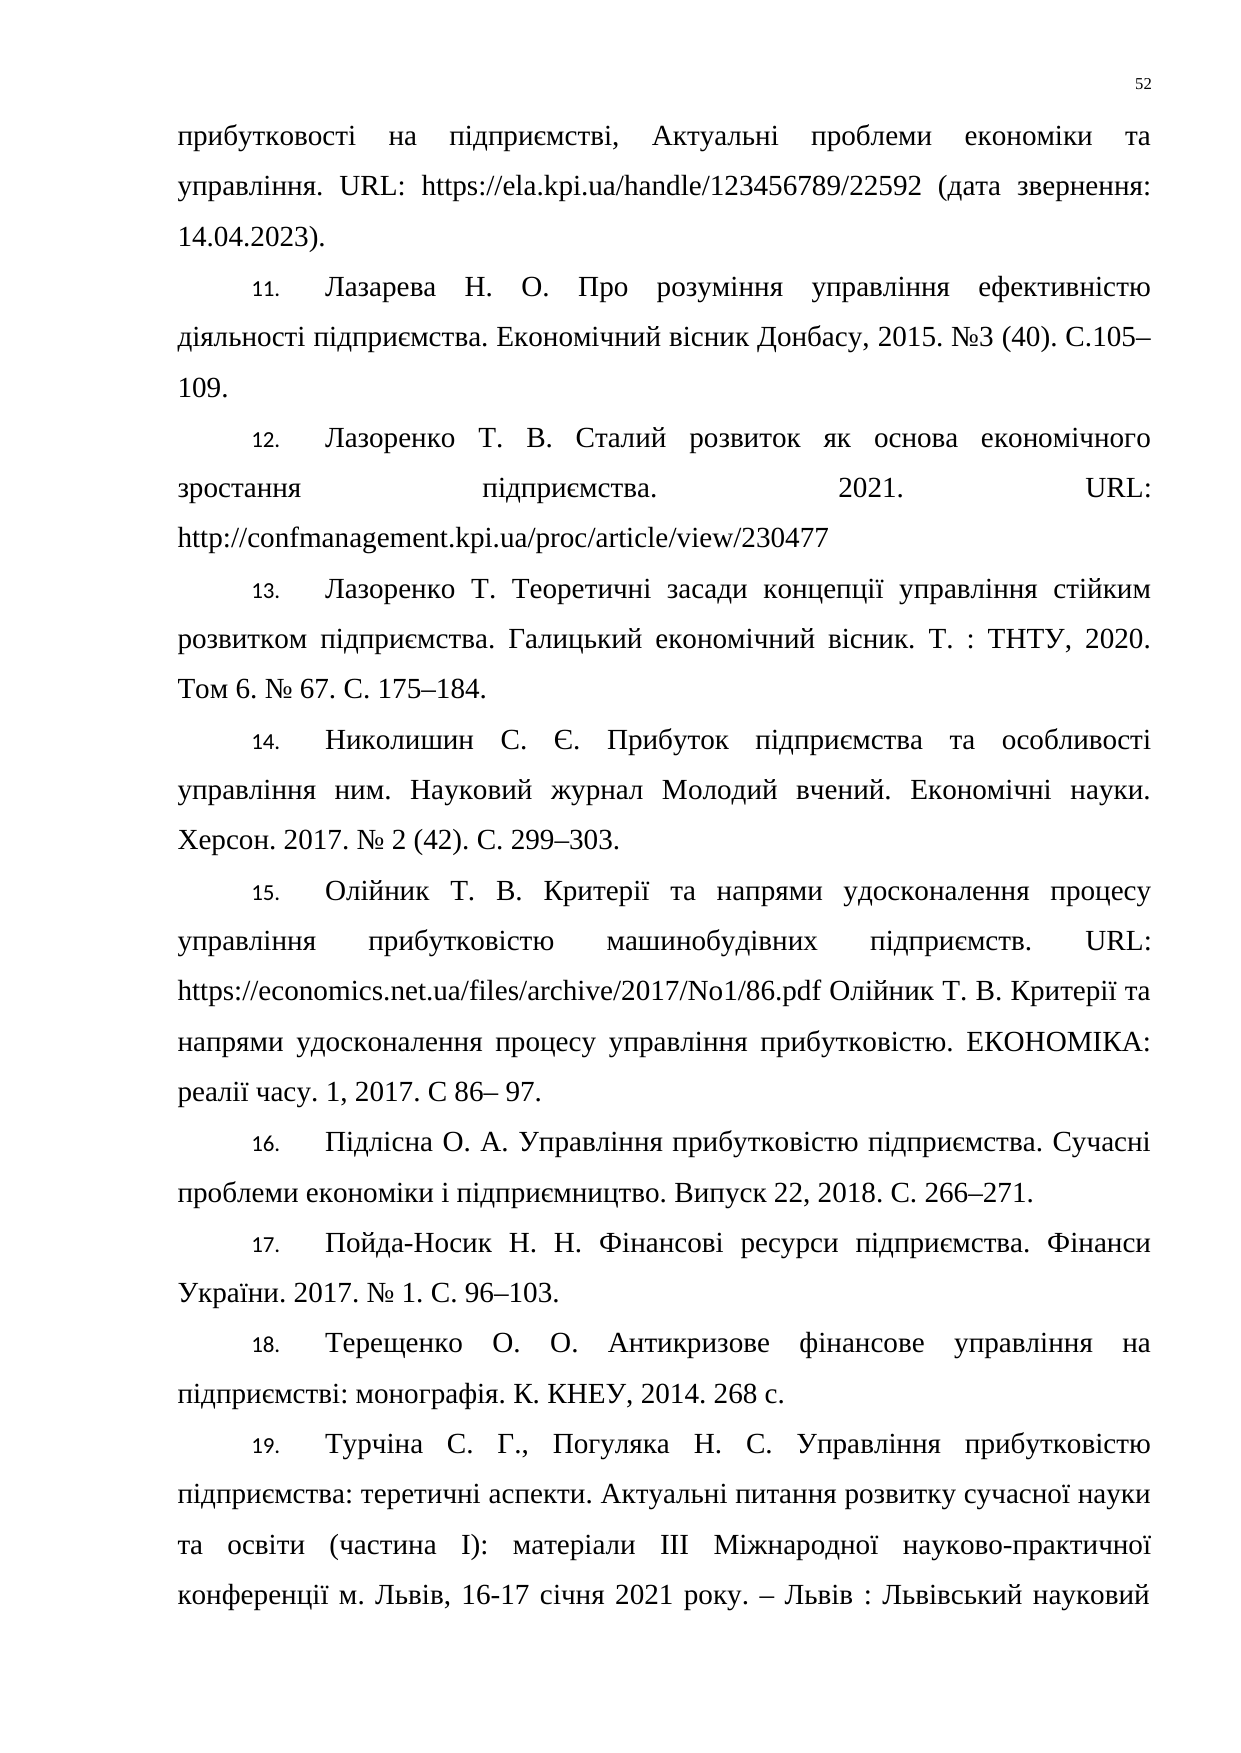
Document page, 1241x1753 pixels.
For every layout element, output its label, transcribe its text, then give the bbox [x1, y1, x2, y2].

list Пойда-Носик Н. Н. Фінансові ресурси підприємства. Фінанси України. 2017. № 1. С. 96–103. [177, 1225, 1152, 1309]
list Лазоренко Т. Теоретичні засади концепції управління стійким розвитком підприємства. Галицький економічний вісник. Т. : ТНТУ, 2020. Том 6. № 67. С. 175–184. [177, 571, 1152, 705]
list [177, 118, 1152, 252]
list Лазарева Н. О. Про розуміння управління ефективністю діяльності підприємства. Економічний вісник Донбасу, 2015. №3 (40). С.105–109. [177, 269, 1152, 403]
list Николишин С. Є. Прибуток підприємства та особливості управління ним. Науковий журнал Молодий вчений. Економічні науки. Херсон. 2017. № 2 (42). С. 299–303. [177, 722, 1152, 856]
list Терещенко О. О. Антикризове фінансове управління на підприємстві: монографія. К. КНЕУ, 2014. 268 с. [177, 1326, 1152, 1409]
list Підлісна О. А. Управління прибутковістю підприємства. Сучасні проблеми економіки і підприємництво. Випуск 22, 2018. С. 266–271. [177, 1124, 1152, 1208]
list Лазоренко Т. В. Сталий розвиток як основа економічного зростання підприємства. 2021. URL: http://confmanagement.kpi.ua/proc/article/view/230477 [177, 420, 1152, 554]
list Олійник Т. В. Критерії та напрями удосконалення процесу управління прибутковістю машинобудівних підприємств. URL: https://economics.net.ua/files/archive/2017/No1/86.pdf Олійник Т. В. Критерії та напрями удосконалення процесу управління прибутковістю. ЕКОНОМІКА: реалії часу. 1, 2017. С 86– 97. [177, 873, 1152, 1108]
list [177, 1426, 1152, 1611]
